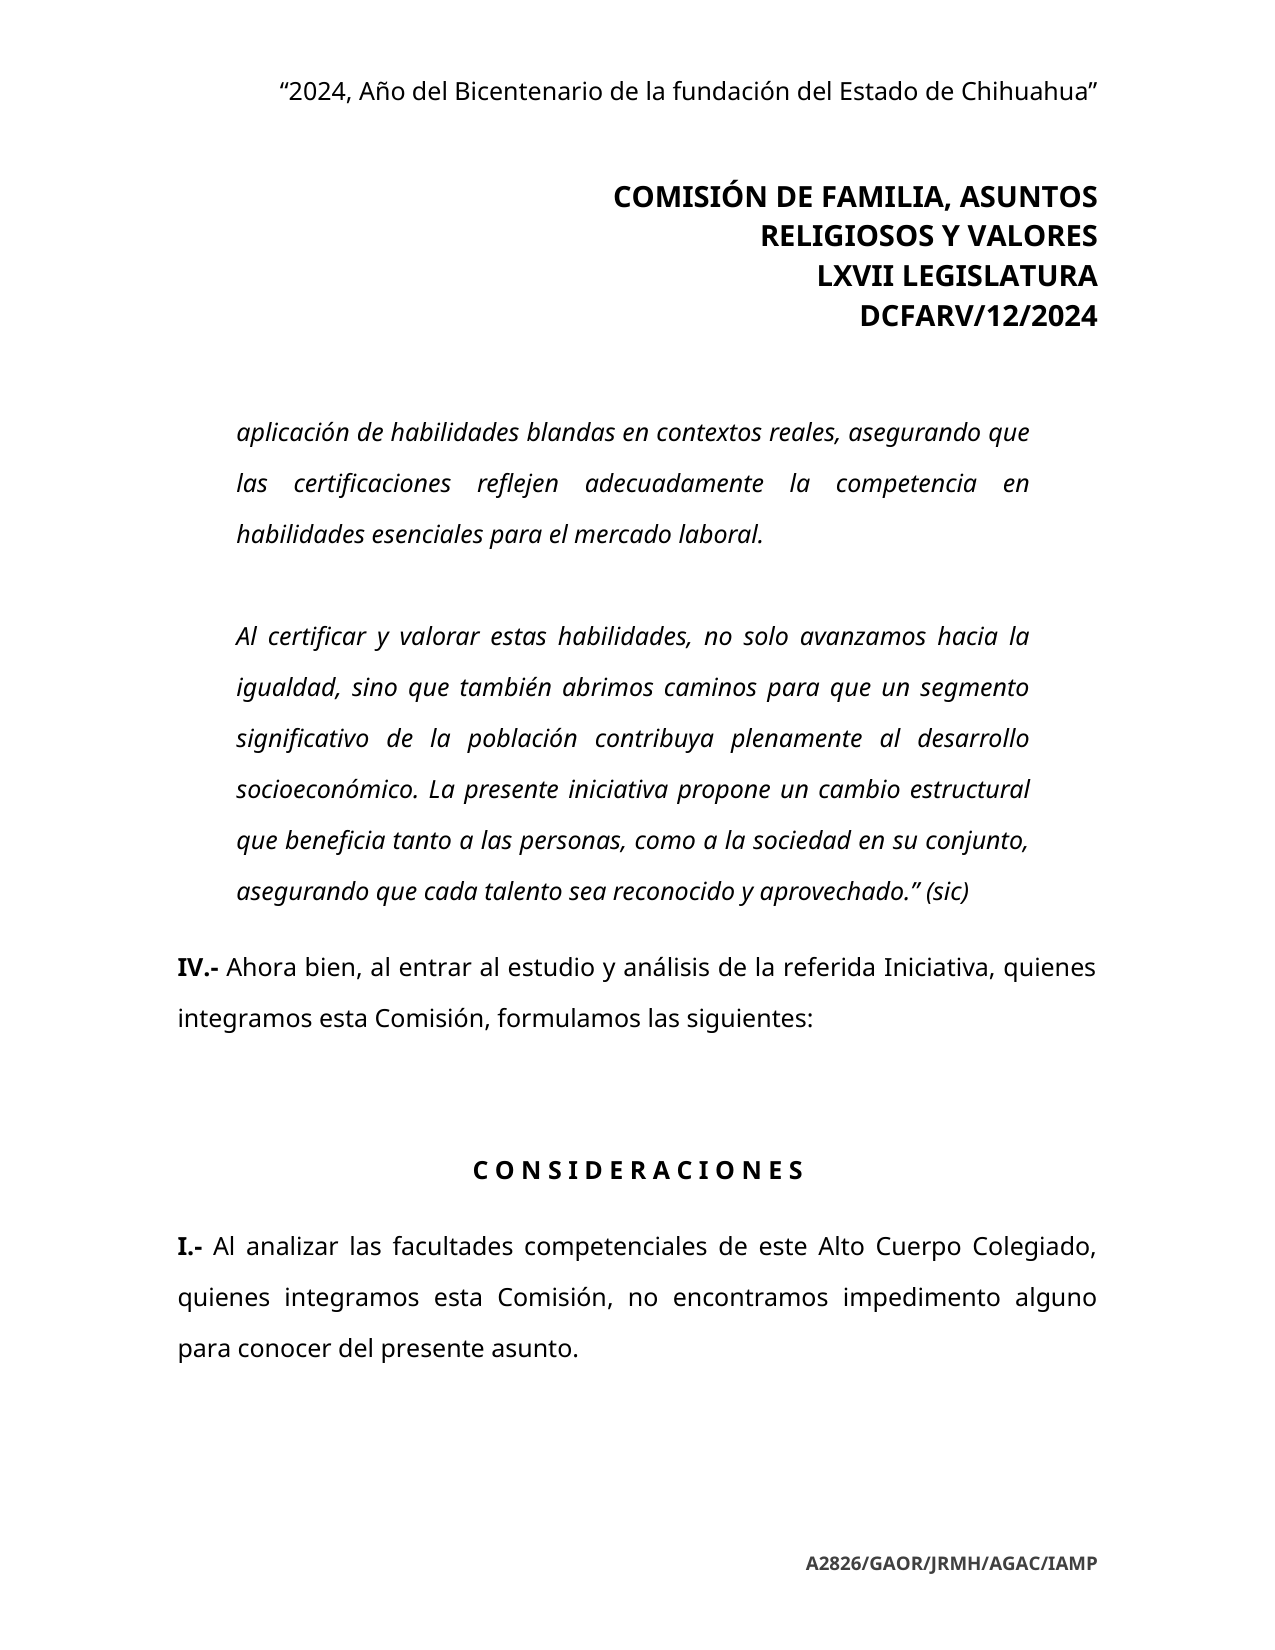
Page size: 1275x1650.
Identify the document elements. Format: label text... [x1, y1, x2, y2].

text IV.- Ahora bien, al entrar al estudio y análisis de la referida Iniciativa, quienes integramos esta Comisión, formulamos las siguientes: [177, 949, 1098, 1035]
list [236, 414, 1034, 550]
list Al certificar y valorar estas habilidades, no solo avanzamos hacia la igualdad, sino que también abrimos caminos para que un segmento significativo de la población contribuya plenamente al desarrollo socioeconómico. La presente iniciativa propone un cambio estructural que beneficia tanto a las personas, como a la sociedad en su conjunto, asegurando que cada talento sea reconocido y aprovechado.” (sic) [236, 618, 1034, 908]
text I.- Al analizar las facultades competenciales de este Alto Cuerpo Colegiado, quienes integramos esta Comisión, no encontramos impedimento alguno para conocer del presente asunto. [177, 1229, 1098, 1365]
text C O N S I D E R A C I O N E S [177, 1153, 1098, 1187]
